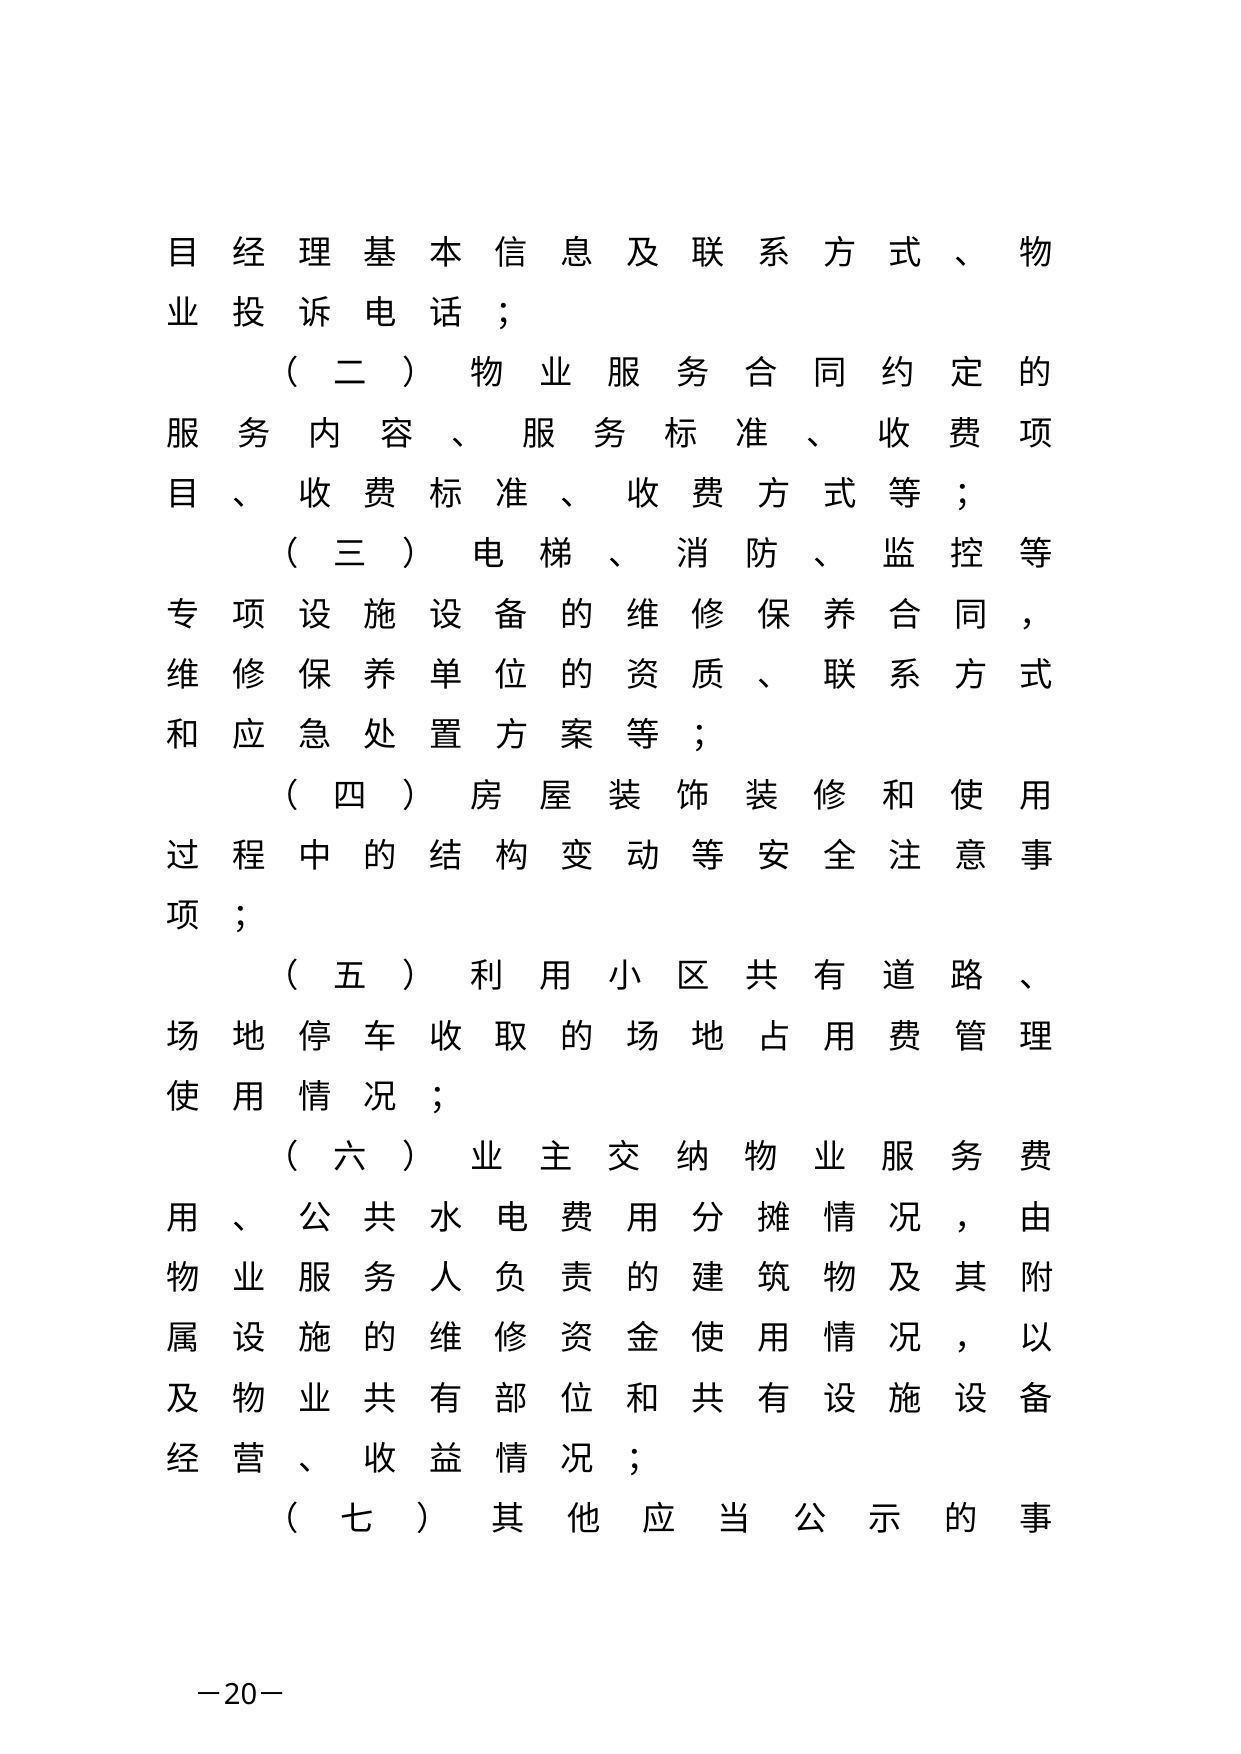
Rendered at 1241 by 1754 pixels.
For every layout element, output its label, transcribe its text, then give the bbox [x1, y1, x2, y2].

text （四）房屋装饰装修和使用过程中的结构变动等安全注意事项； [167, 762, 1085, 943]
text （二）物业服务合同约定的服务内容、服务标准、收费项目、收费标准、收费方式等； [167, 340, 1085, 521]
text （七）其他应当公示的事项。 [167, 1486, 1085, 1546]
text （五）利用小区共有道路、场地停车收取的场地占用费管理使用情况； [167, 943, 1085, 1124]
text （三）电梯、消防、监控等专项设施设备的维修保养合同，维修保养单位的资质、联系方式和应急处置方案等； [167, 521, 1085, 762]
text （六）业主交纳物业服务费用、公共水电费用分摊情况，由物业服务人负责的建筑物及其附属设施的维修资金使用情况，以及物业共有部位和共有设施设备经营、收益情况； [167, 1124, 1085, 1486]
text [167, 219, 1085, 340]
